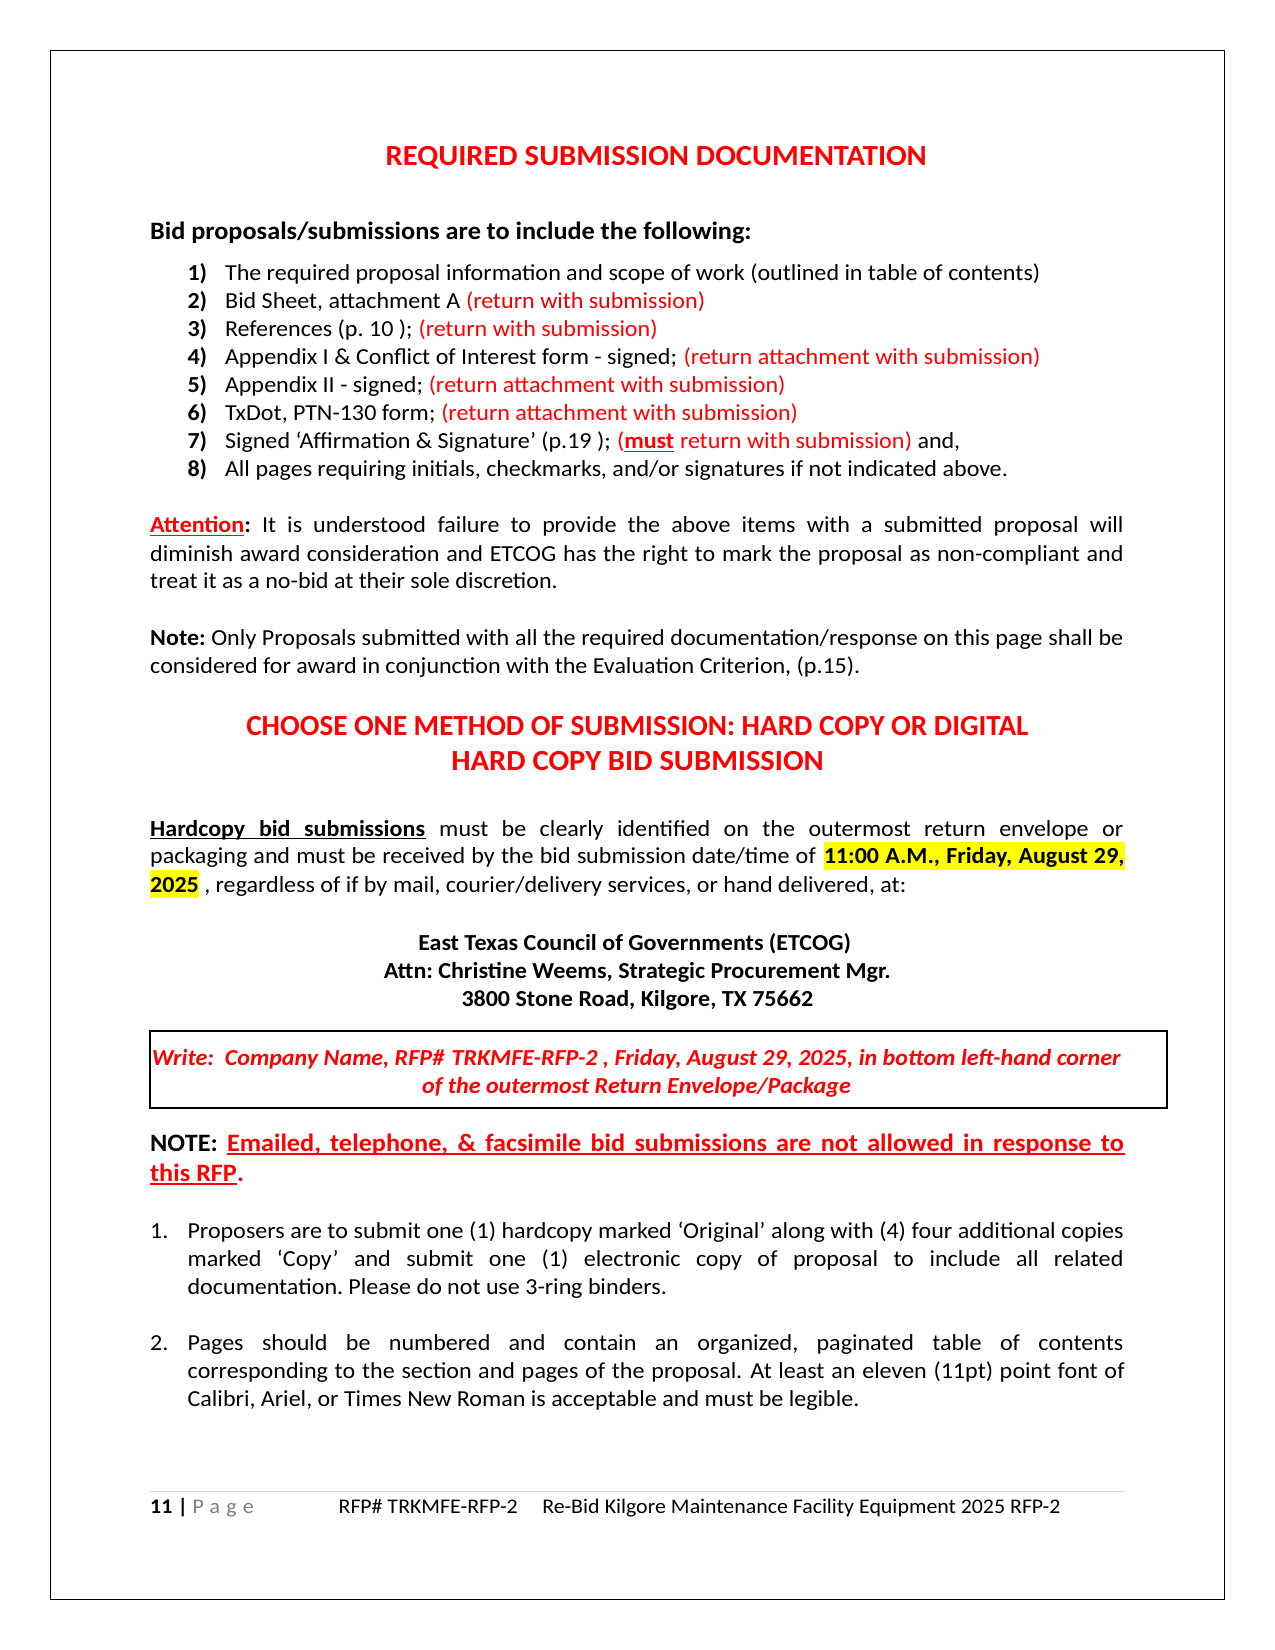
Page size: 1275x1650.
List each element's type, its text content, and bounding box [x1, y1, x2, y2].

text REQUIRED SUBMISSION DOCUMENTATION [187, 137, 1125, 172]
text Note: Only Proposals submitted with all the required documentation/response on this page shall be considered for award in conjunction with the Evaluation Criterion, (p.15). [150, 623, 1125, 679]
text CHOOSE ONE METHOD OF SUBMISSION: HARD COPY OR DIGITAL [150, 707, 1125, 742]
text Hardcopy bid submissions must be clearly identified on the outermost return envelope or packaging and must be received by the bid submission date/time of 11:00 A.M., Friday, August 29, 2025 , regardless of if by mail, courier/delivery services, or hand delivered, at: [150, 814, 1125, 898]
list TxDot, PTN-130 form; (return attachment with submission) [187, 398, 1200, 427]
list Appendix II - signed; (return attachment with submission) [187, 371, 1200, 398]
text HARD COPY BID SUBMISSION [150, 742, 1125, 778]
list Proposers are to submit one (1) hardcopy marked ‘Original’ along with (4) four additional copies marked ‘Copy’ and submit one (1) electronic copy of proposal to include all related documentation. Please do not use 3-ring binders. [150, 1216, 1125, 1300]
text East Texas Council of Governments (ETCOG) Attn: Christine Weems, Strategic Procurement Mgr. 3800 Stone Road, Kilgore, TX 75662 [150, 928, 1125, 1012]
list Pages should be numbered and contain an organized, paginated table of contents corresponding to the section and pages of the proposal. At least an eleven (11pt) point font of Calibri, Ariel, or Times New Roman is acceptable and must be legible. [150, 1328, 1125, 1412]
list Bid Sheet, attachment A (return with submission) [187, 286, 1200, 314]
list NOTE: Emailed, telephone, & facsimile bid submissions are not allowed in response to this RFP. [150, 1127, 1125, 1188]
list Appendix I & Conflict of Interest form - signed; (return attachment with submission) [187, 342, 1200, 371]
list References (p. 10 ); (return with submission) [187, 314, 1200, 342]
list The required proposal information and scope of work (outlined in table of contents) [187, 258, 1200, 286]
list All pages requiring initials, checkmarks, and/or signatures if not indicated above. [187, 454, 1200, 483]
text Bid proposals/submissions are to include the following: [150, 185, 1125, 246]
text Attention: It is understood failure to provide the above items with a submitted proposal will diminish award consideration and ETCOG has the right to mark the proposal as non-compliant and treat it as a no-bid at their sole discretion. [150, 511, 1125, 595]
list Write: Company Name, RFP# TRKMFE-RFP-2 , Friday, August 29, 2025, in bottom left-hand corner of the outermost Return Envelope/Package [150, 1043, 1125, 1099]
list Signed ‘Affirmation & Signature’ (p.19 ); (must return with submission) and, [187, 427, 1200, 454]
